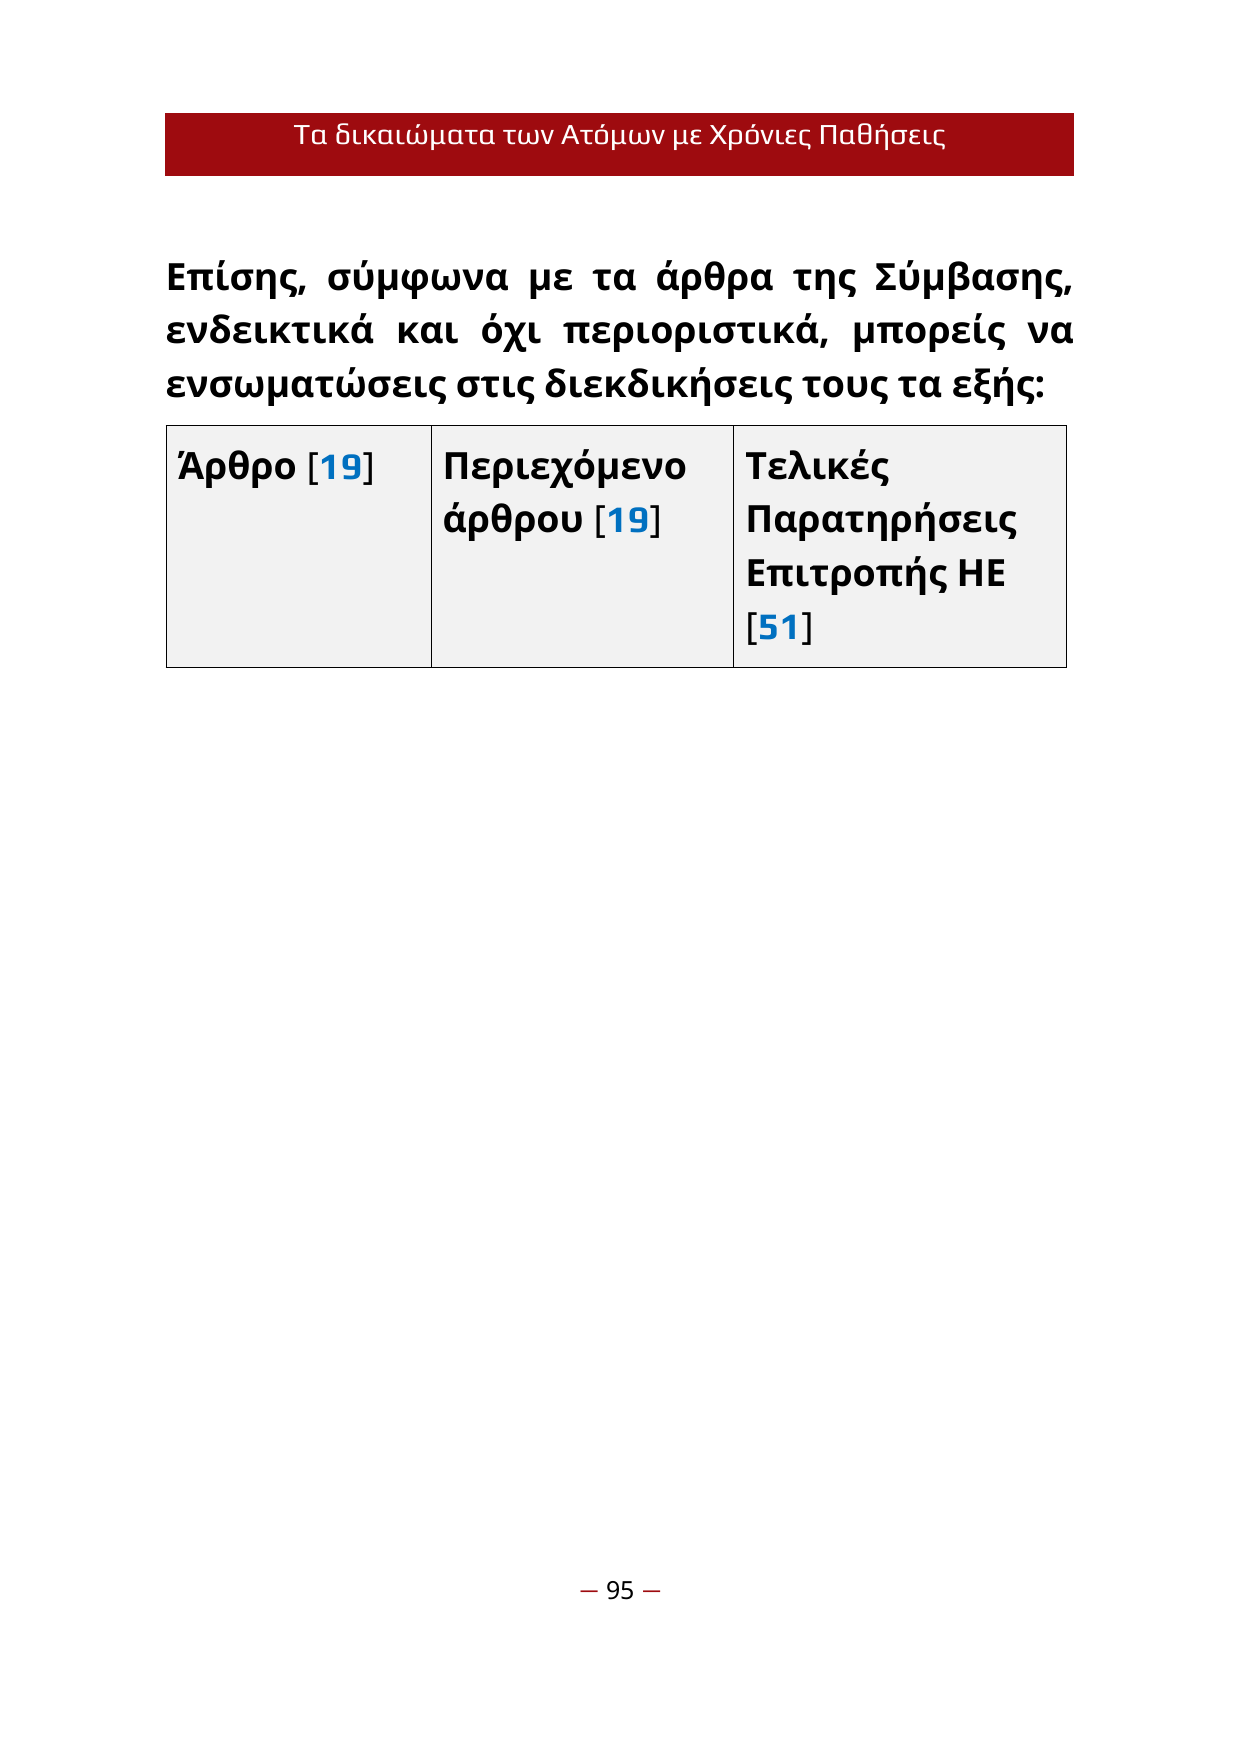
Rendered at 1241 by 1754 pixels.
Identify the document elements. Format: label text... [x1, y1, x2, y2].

table_header Τελικές Παρατηρήσεις Επιτροπής ΗΕ ‎[51] [734, 426, 1066, 667]
table_header Άρθρο ‎[19] [167, 426, 431, 667]
text Επίσης, σύμφωνα με τα άρθρα της Σύμβασης, ενδεικτικά και όχι περιοριστικά, μπορείς να ενσωματώσεις στις διεκδικήσεις τους τα εξής: [165, 250, 1075, 408]
table_header Περιεχόμενο άρθρου ‎[19] [432, 426, 733, 667]
